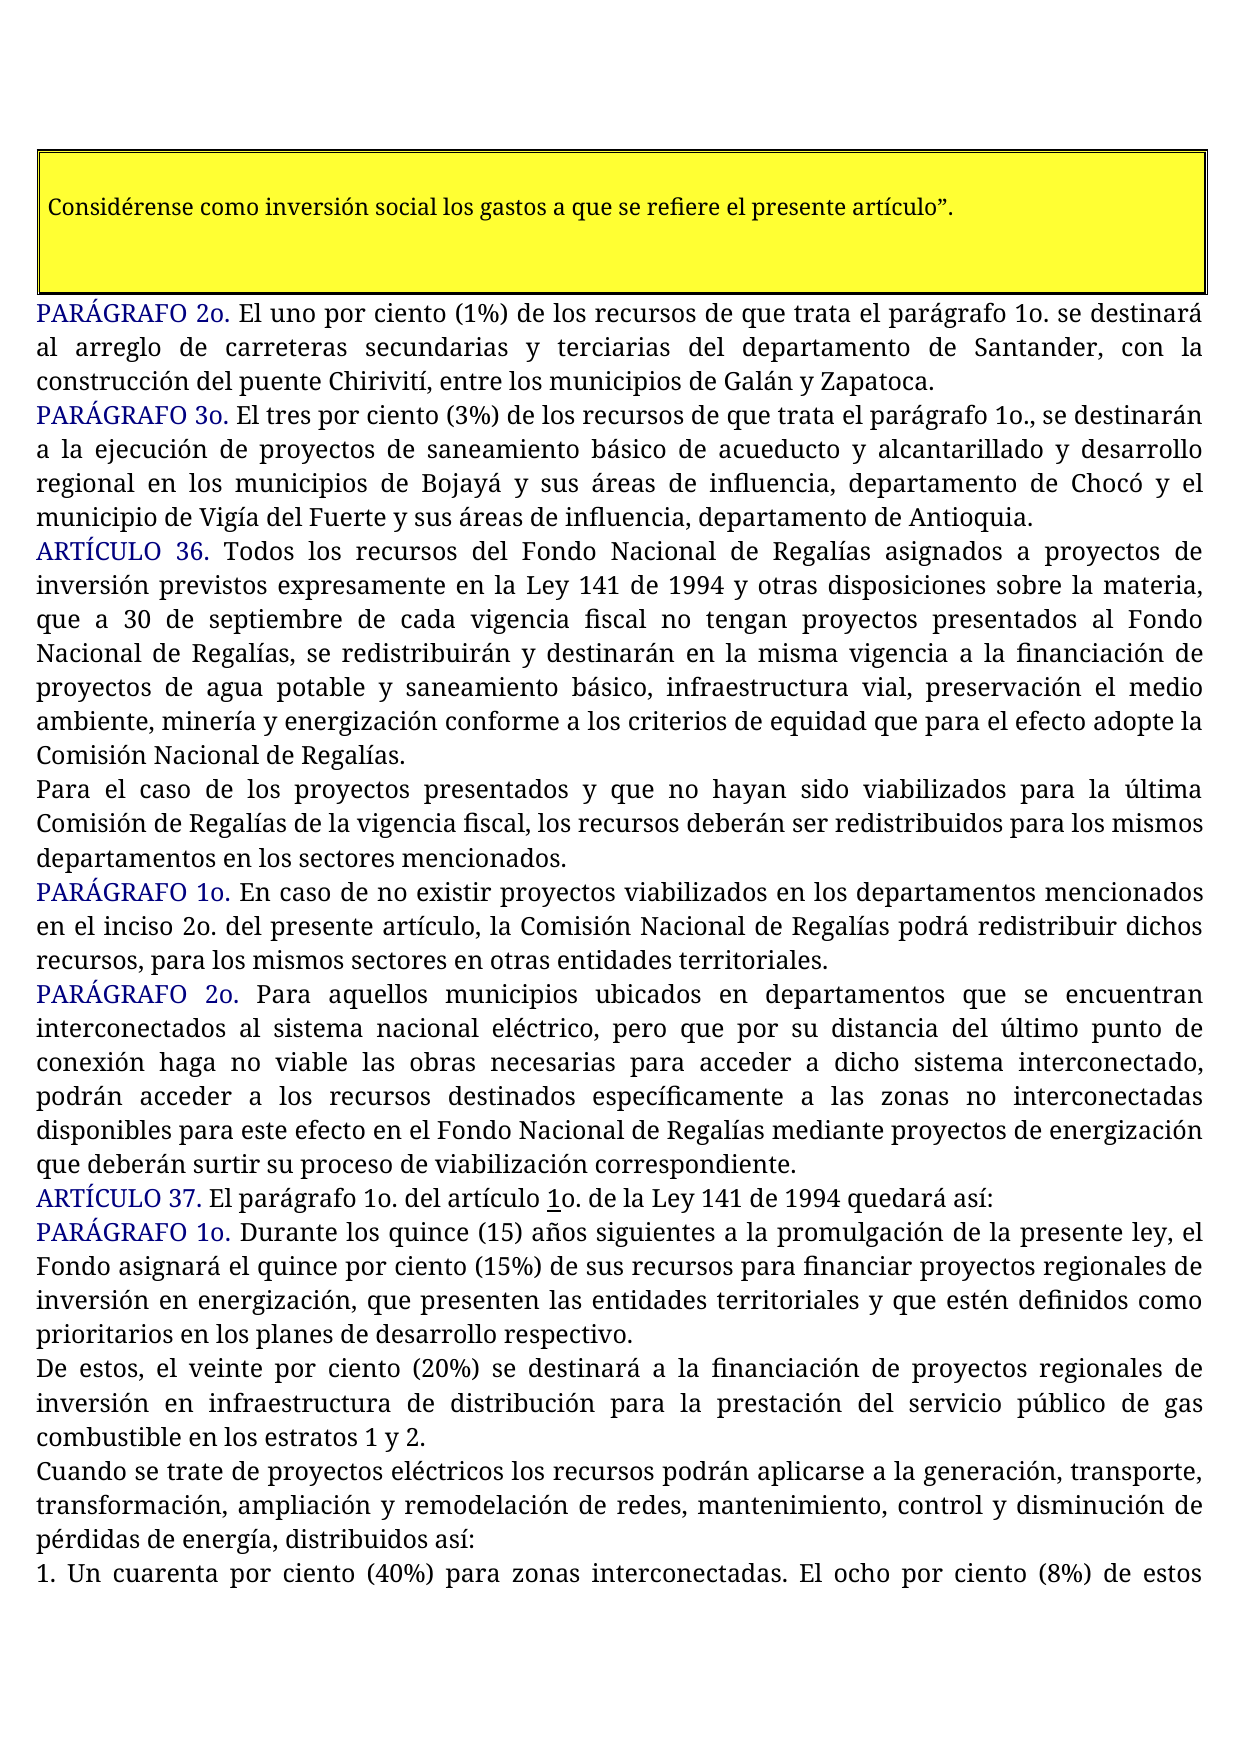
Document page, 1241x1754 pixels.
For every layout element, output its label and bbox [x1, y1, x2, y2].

table_header [34, 148, 1206, 1591]
